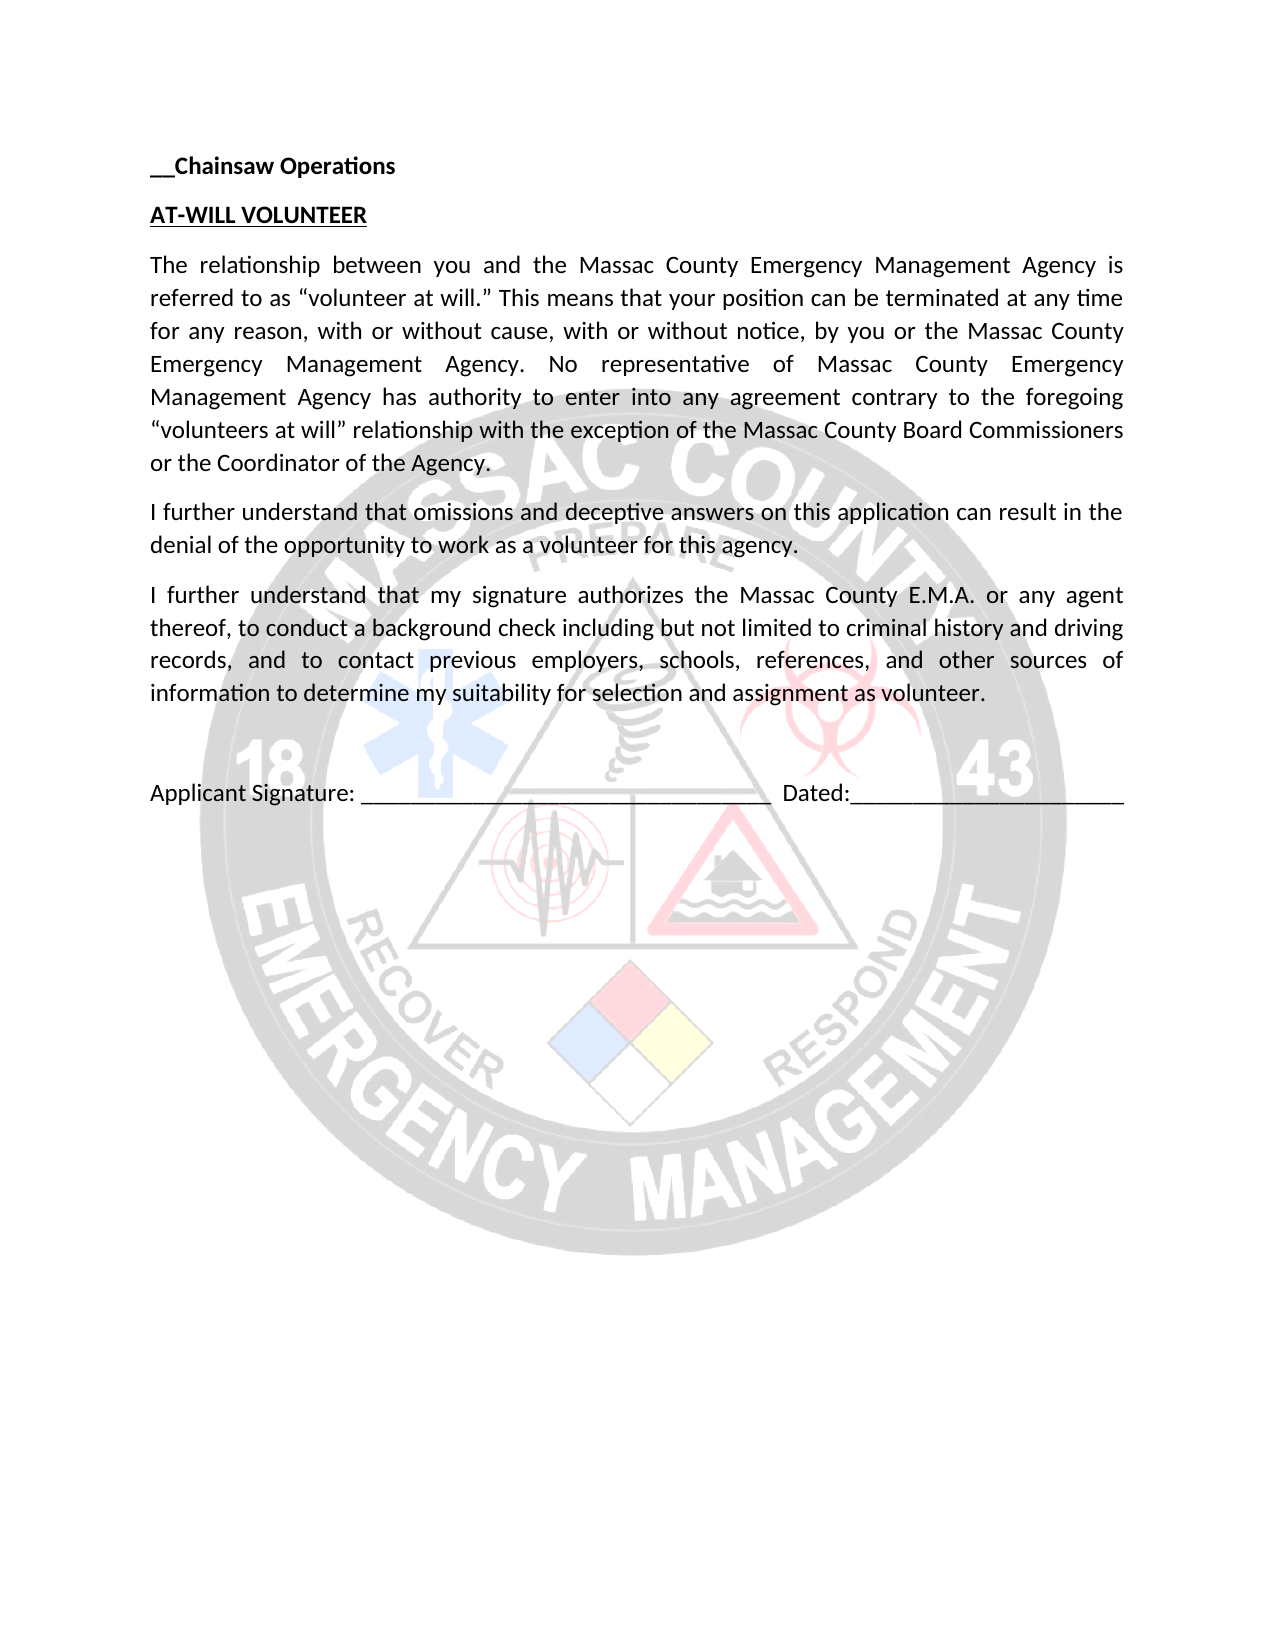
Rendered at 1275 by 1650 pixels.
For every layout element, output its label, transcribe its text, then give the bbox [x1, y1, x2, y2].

text __Chainsaw Operations [150, 150, 1125, 181]
text I further understand that omissions and deceptive answers on this application can result in the denial of the opportunity to work as a volunteer for this agency. [150, 496, 1125, 560]
text The relationship between you and the Massac County Emergency Management Agency is referred to as “volunteer at will.” This means that your position can be terminated at any time for any reason, with or without cause, with or without notice, by you or the Massac County Emergency Management Agency. No representative of Massac County Emergency Management Agency has authority to enter into any agreement contrary to the foregoing “volunteers at will” relationship with the exception of the Massac County Board Commissioners or the Coordinator of the Agency. [150, 249, 1125, 477]
text Applicant Signature: _________________________________ Dated:______________________ [150, 777, 1125, 807]
text I further understand that my signature authorizes the Massac County E.M.A. or any agent thereof, to conduct a background check including but not limited to criminal history and driving records, and to contact previous employers, schools, references, and other sources of information to determine my suitability for selection and assignment as volunteer. [150, 579, 1125, 708]
text AT-WILL VOLUNTEER [150, 199, 1125, 230]
